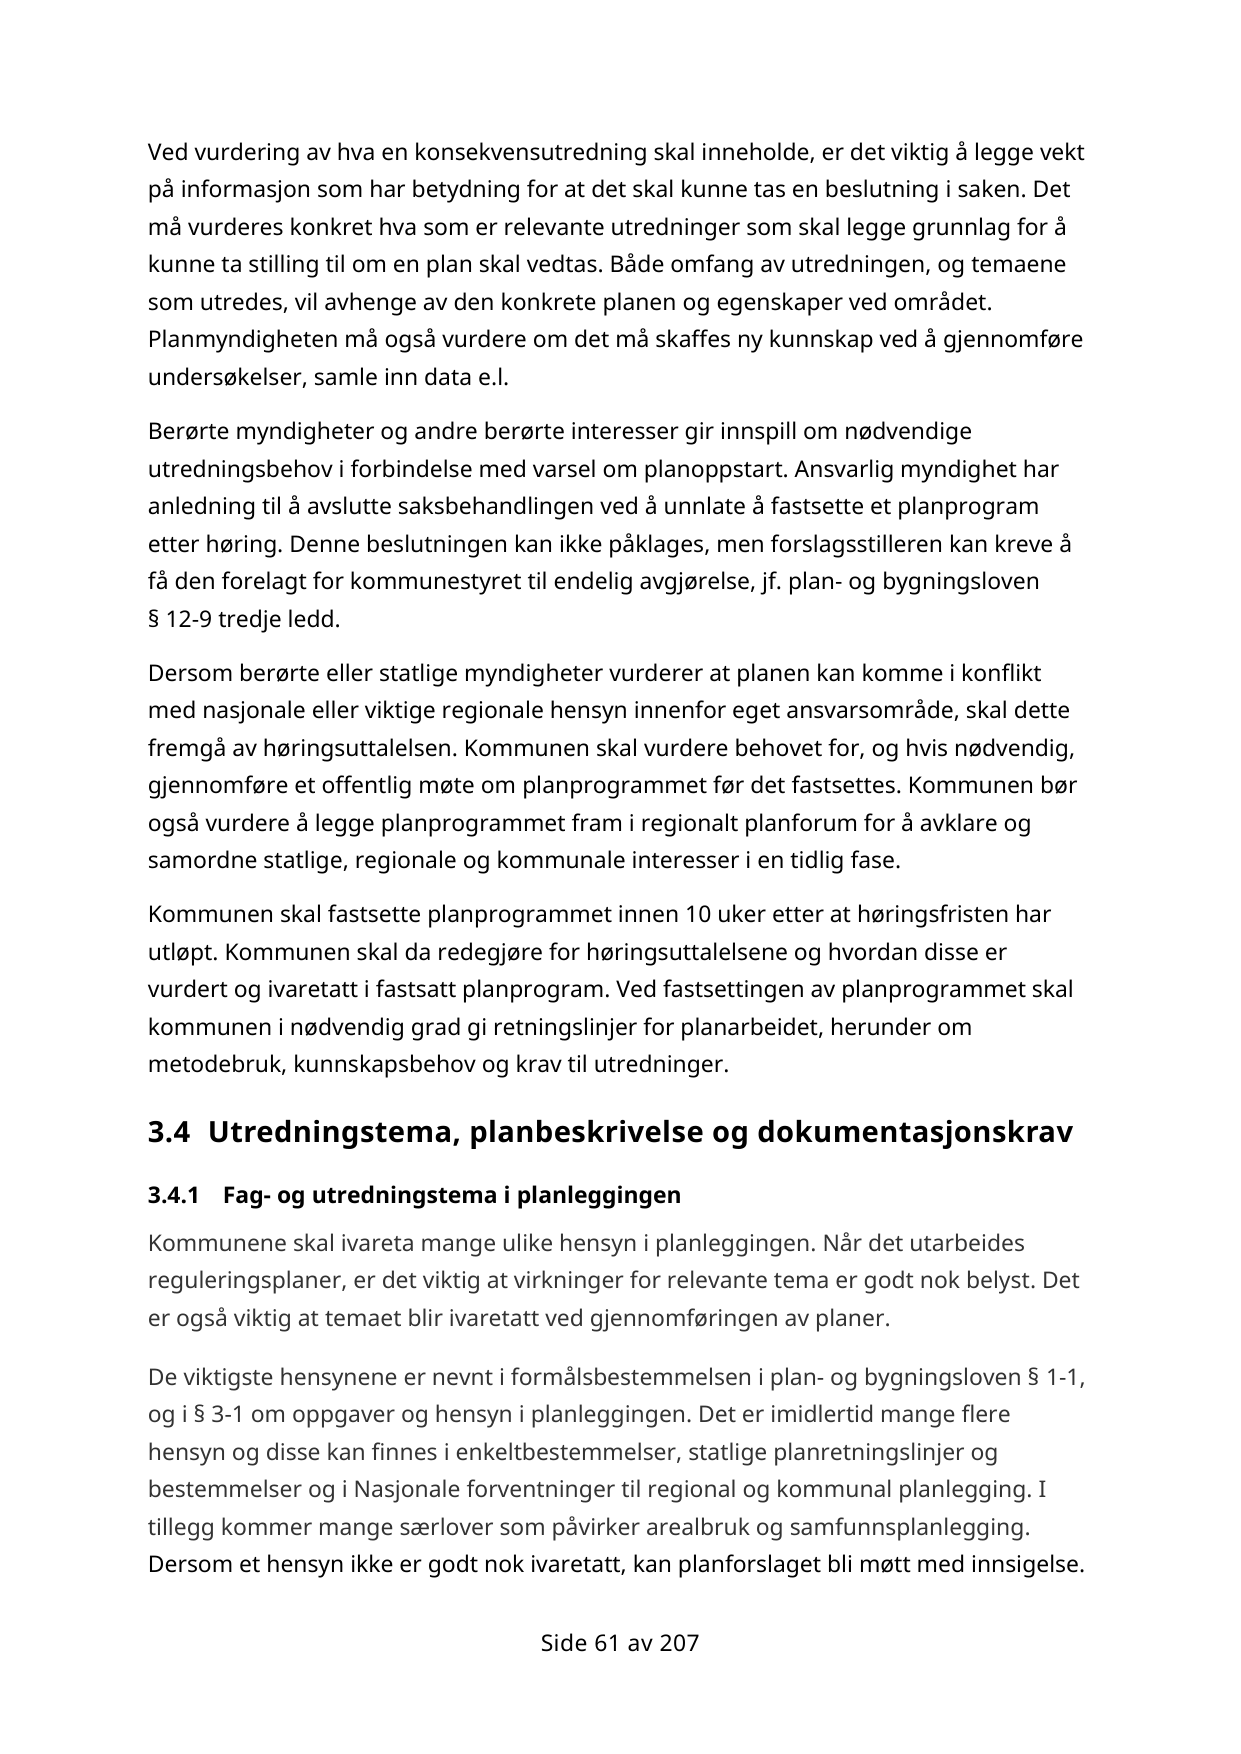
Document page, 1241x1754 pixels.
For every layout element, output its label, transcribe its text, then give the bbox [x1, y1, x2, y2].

text Berørte myndigheter og andre berørte interesser gir innspill om nødvendige utredningsbehov i forbindelse med varsel om planoppstart. Ansvarlig myndighet har anledning til å avslutte saksbehandlingen ved å unnlate å fastsette et planprogram etter høring. Denne beslutningen kan ikke påklages, men forslagsstilleren kan kreve å få den forelagt for kommunestyret til endelig avgjørelse, jf. plan- og bygningsloven § 12-9 tredje ledd. [148, 415, 1092, 634]
text Kommunen skal fastsette planprogrammet innen 10 uker etter at høringsfristen har utløpt. Kommunen skal da redegjøre for høringsuttalelsene og hvordan disse er vurdert og ivaretatt i fastsatt planprogram. Ved fastsettingen av planprogrammet skal kommunen i nødvendig grad gi retningslinjer for planarbeidet, herunder om metodebruk, kunnskapsbehov og krav til utredninger. [148, 898, 1092, 1079]
text Kommunene skal ivareta mange ulike hensyn i planleggingen. Når det utarbeides reguleringsplaner, er det viktig at virkninger for relevante tema er godt nok belyst. Det er også viktig at temaet blir ivaretatt ved gjennomføringen av planer. [148, 1227, 1092, 1333]
subtitle Utredningstema, planbeskrivelse og dokumentasjonskrav [148, 1111, 1092, 1151]
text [148, 1361, 1092, 1580]
text Dersom berørte eller statlige myndigheter vurderer at planen kan komme i konflikt med nasjonale eller viktige regionale hensyn innenfor eget ansvarsområde, skal dette fremgå av høringsuttalelsen. Kommunen skal vurdere behovet for, og hvis nødvendig, gjennomføre et offentlig møte om planprogrammet før det fastsettes. Kommunen bør også vurdere å legge planprogrammet fram i regionalt planforum for å avklare og samordne statlige, regionale og kommunale interesser i en tidlig fase. [148, 657, 1092, 875]
subtitle Fag- og utredningstema i planleggingen [148, 1179, 1092, 1210]
text Ved vurdering av hva en konsekvensutredning skal inneholde, er det viktig å legge vekt på informasjon som har betydning for at det skal kunne tas en beslutning i saken. Det må vurderes konkret hva som er relevante utredninger som skal legge grunnlag for å kunne ta stilling til om en plan skal vedtas. Både omfang av utredningen, og temaene som utredes, vil avhenge av den konkrete planen og egenskaper ved området. Planmyndigheten må også vurdere om det må skaffes ny kunnskap ved å gjennomføre undersøkelser, samle inn data e.l. [148, 136, 1092, 392]
